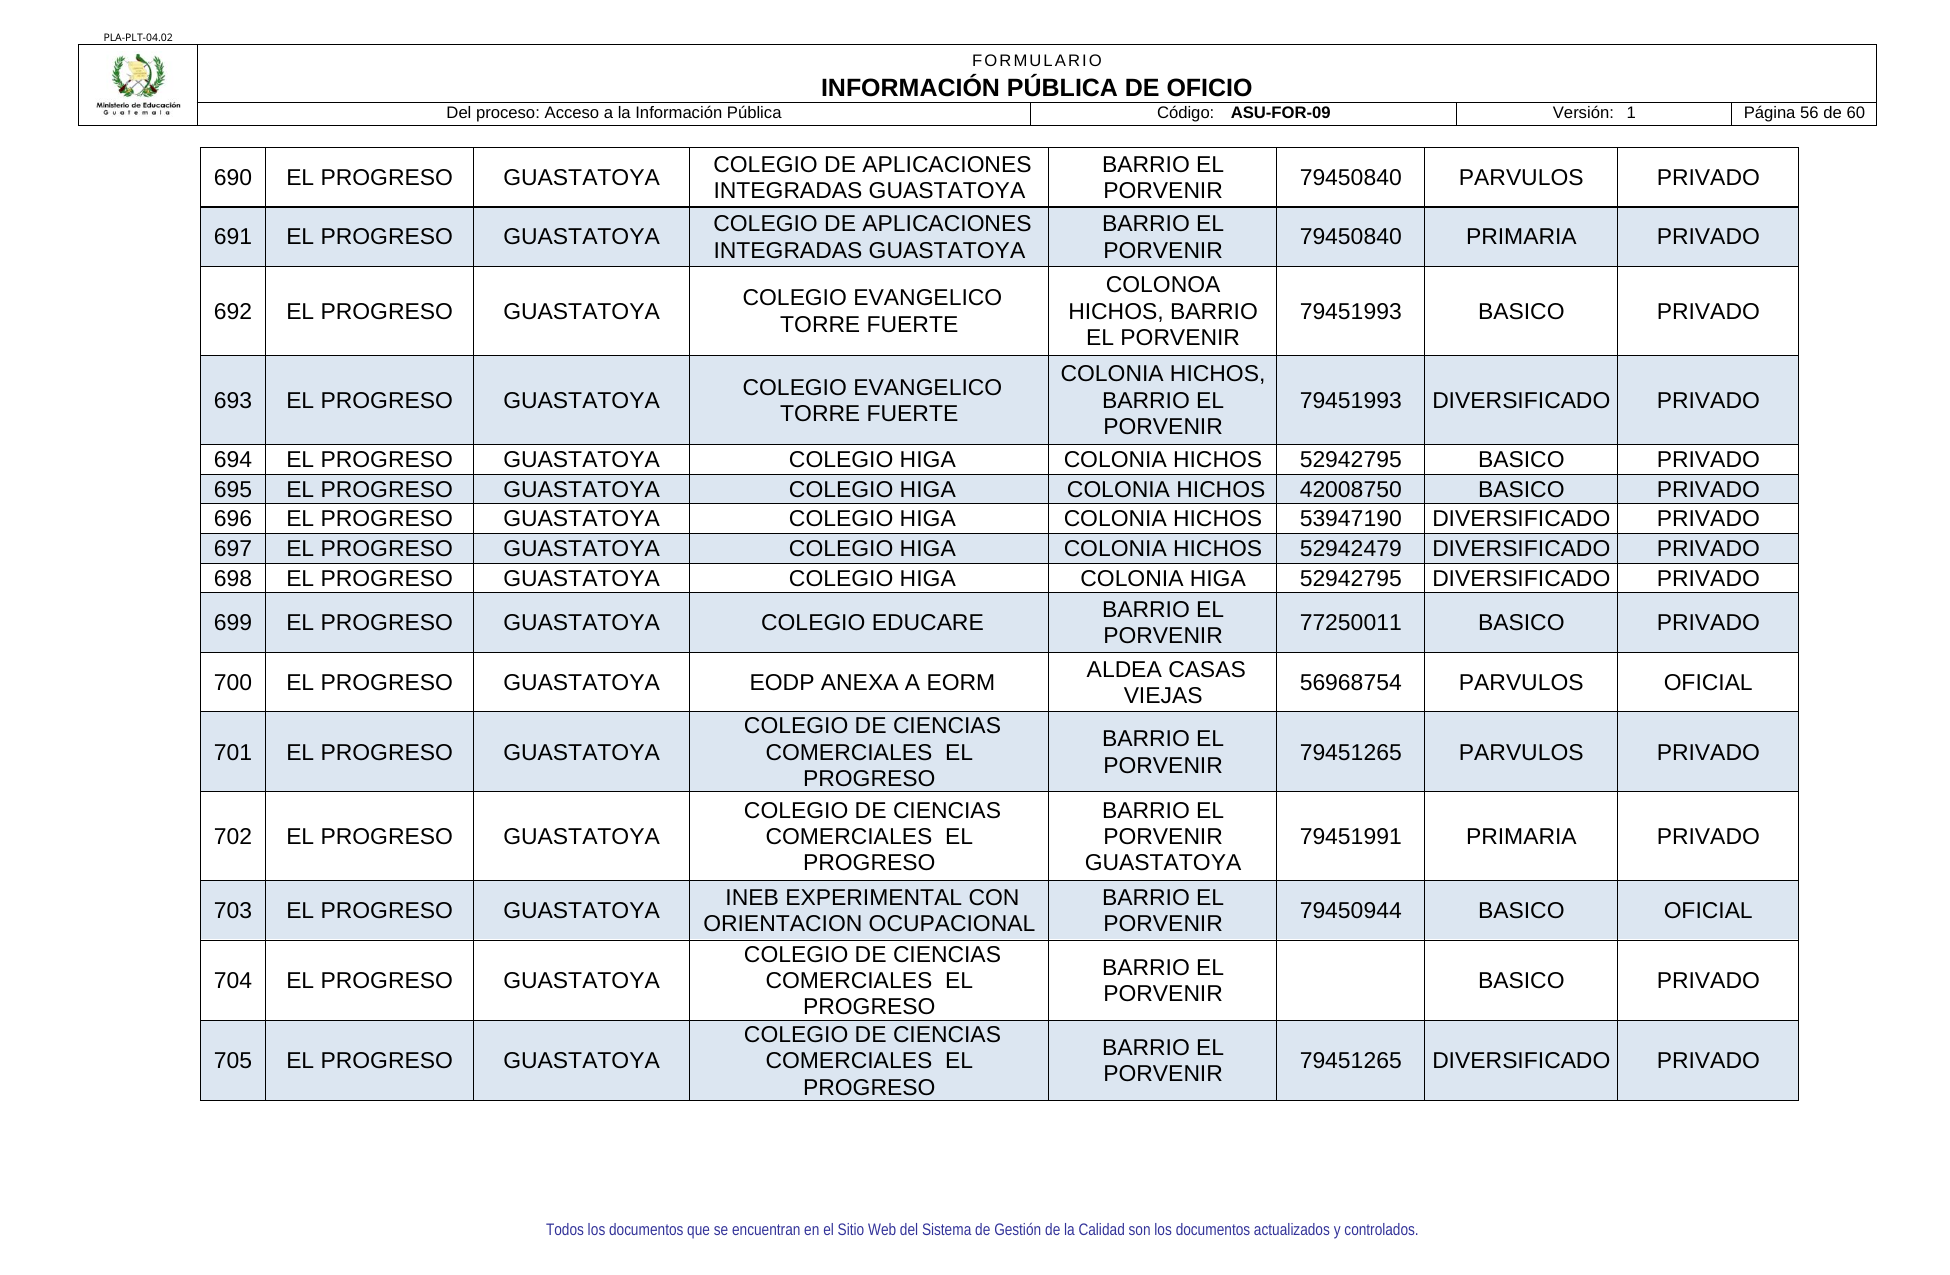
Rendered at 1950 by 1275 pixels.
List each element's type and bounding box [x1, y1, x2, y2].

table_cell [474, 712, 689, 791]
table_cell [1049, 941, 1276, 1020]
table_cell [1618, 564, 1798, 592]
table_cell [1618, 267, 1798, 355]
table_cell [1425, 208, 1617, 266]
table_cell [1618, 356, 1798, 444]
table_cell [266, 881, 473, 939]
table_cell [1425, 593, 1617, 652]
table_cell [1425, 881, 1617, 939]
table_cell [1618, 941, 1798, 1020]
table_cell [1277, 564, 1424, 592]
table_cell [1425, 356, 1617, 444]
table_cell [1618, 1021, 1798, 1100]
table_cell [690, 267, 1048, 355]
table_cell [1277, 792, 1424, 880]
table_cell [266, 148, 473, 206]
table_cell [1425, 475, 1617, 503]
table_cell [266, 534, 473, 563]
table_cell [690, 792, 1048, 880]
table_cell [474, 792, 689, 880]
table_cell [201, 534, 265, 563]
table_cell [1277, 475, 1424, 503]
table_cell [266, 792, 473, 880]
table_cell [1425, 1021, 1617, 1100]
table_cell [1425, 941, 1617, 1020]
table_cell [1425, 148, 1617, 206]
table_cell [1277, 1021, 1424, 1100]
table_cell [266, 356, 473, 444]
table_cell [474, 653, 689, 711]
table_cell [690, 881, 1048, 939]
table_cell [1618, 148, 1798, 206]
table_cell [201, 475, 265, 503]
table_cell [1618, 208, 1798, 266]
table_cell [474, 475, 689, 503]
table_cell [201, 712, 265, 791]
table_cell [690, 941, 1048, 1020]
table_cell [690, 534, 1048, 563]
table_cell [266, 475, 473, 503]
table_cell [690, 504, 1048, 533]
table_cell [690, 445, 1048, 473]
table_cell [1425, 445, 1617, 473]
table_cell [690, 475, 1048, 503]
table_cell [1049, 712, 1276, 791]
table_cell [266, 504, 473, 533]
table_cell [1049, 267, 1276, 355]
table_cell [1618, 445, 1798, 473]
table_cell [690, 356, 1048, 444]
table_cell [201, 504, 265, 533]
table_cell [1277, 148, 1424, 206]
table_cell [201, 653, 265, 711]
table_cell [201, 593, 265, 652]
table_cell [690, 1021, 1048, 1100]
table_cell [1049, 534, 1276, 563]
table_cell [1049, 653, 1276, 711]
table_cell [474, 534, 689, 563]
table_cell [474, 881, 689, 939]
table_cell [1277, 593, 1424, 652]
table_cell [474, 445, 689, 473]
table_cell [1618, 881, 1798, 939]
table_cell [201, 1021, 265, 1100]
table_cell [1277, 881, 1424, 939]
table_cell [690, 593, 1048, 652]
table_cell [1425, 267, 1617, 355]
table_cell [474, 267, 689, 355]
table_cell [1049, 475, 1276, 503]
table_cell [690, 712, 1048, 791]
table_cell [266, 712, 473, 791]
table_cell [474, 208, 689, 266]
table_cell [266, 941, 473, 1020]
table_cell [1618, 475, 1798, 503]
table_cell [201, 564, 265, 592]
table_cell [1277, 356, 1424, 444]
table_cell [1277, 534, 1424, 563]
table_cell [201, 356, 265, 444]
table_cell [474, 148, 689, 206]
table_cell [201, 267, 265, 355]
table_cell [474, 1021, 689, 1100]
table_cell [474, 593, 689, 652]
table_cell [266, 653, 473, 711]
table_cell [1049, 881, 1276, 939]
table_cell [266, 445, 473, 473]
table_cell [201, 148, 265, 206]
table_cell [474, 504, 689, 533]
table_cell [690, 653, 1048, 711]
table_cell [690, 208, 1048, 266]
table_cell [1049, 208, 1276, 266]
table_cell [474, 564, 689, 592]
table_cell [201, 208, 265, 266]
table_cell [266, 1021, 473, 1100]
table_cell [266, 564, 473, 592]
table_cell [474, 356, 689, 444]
picture [95, 51, 181, 117]
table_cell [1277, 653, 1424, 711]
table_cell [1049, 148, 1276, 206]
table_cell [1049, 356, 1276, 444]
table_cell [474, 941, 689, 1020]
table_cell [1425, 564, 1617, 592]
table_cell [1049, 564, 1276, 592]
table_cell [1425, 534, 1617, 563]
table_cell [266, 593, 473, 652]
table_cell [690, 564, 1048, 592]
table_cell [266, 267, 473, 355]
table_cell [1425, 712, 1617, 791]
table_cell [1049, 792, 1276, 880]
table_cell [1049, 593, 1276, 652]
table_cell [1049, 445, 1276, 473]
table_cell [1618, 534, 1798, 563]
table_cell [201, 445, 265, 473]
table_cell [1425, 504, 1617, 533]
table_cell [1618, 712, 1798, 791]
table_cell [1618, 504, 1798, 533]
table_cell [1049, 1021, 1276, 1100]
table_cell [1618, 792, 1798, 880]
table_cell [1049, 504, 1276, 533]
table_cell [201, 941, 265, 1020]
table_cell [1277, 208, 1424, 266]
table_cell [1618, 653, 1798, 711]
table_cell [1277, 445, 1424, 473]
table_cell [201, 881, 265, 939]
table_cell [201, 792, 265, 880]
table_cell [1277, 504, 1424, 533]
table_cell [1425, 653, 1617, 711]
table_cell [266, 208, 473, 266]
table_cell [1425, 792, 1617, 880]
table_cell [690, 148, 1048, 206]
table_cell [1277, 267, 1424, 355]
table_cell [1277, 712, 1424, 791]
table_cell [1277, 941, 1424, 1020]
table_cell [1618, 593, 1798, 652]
